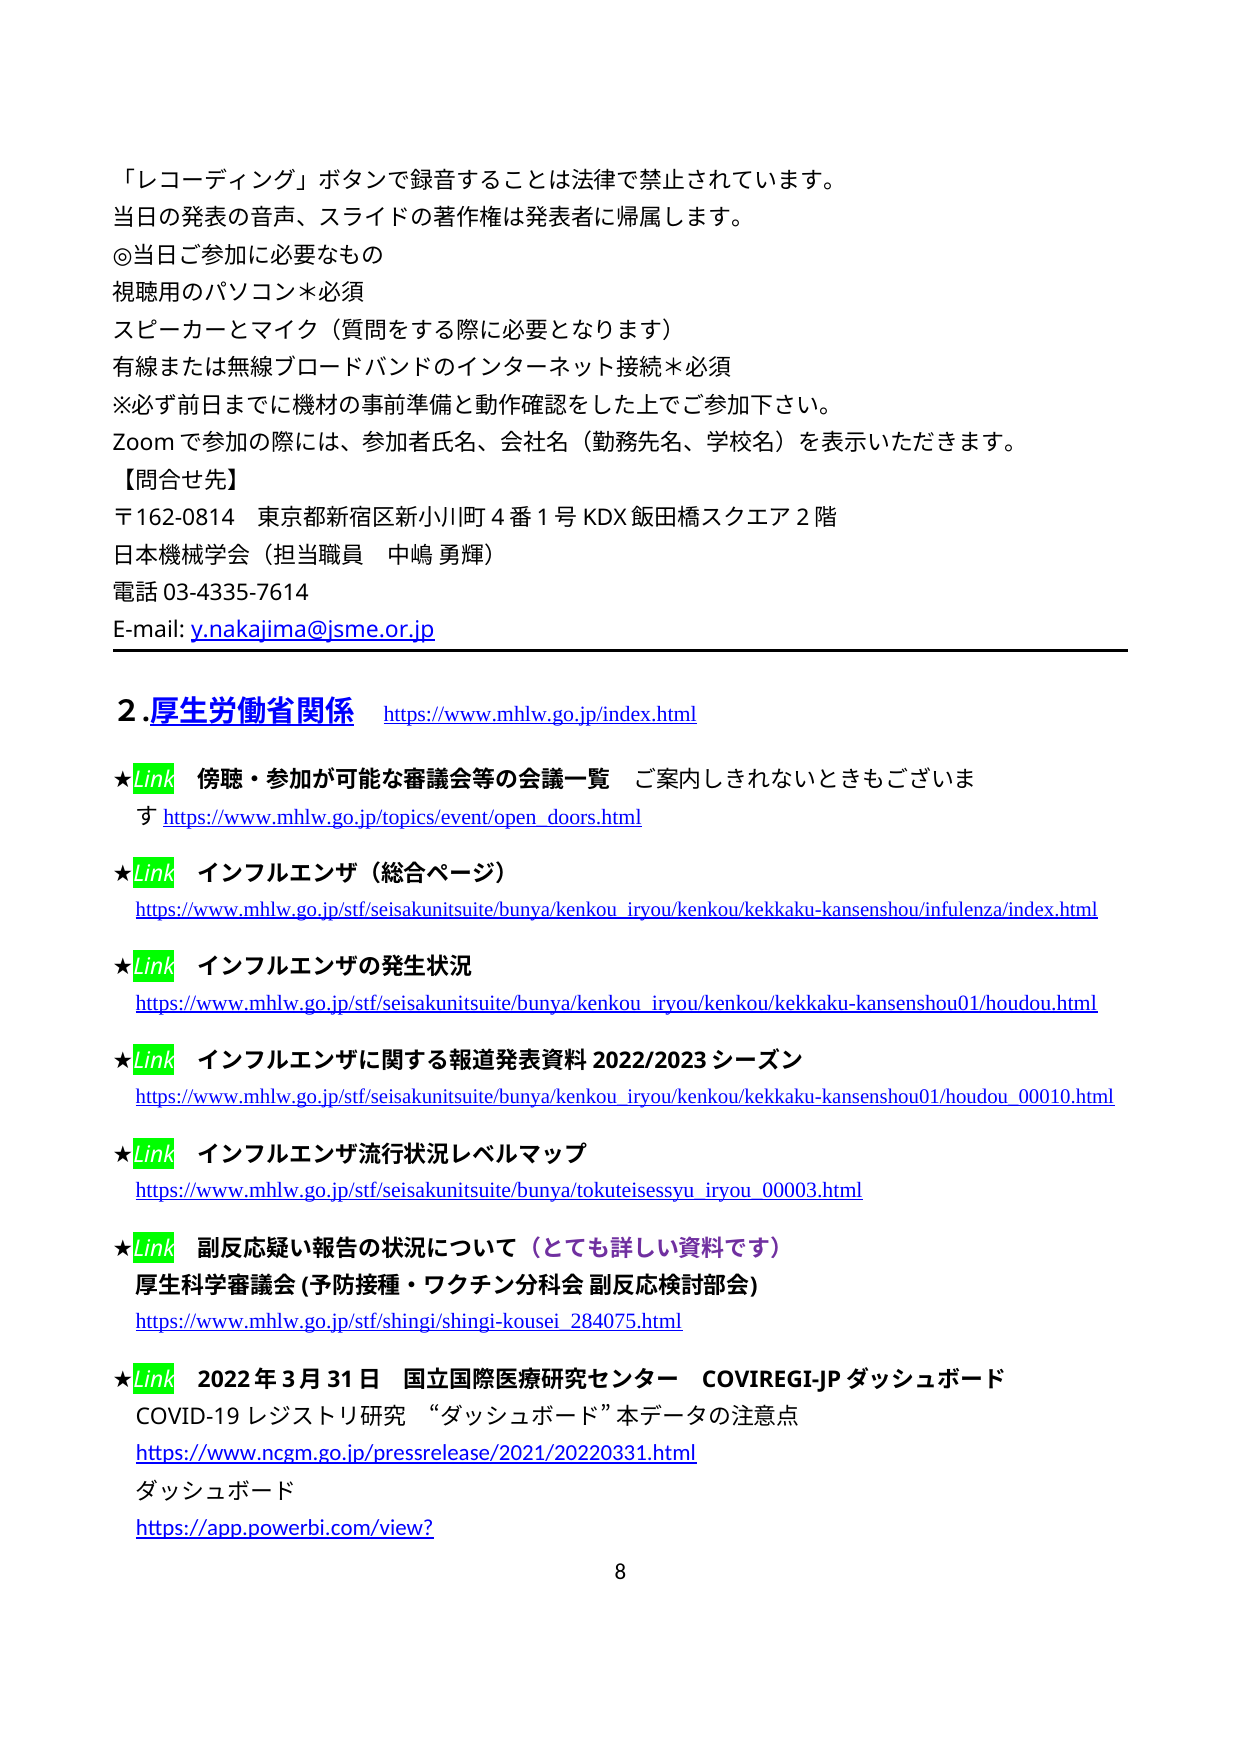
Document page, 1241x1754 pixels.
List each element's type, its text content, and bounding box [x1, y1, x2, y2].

text 〒162-0814 東京都新宿区新小川町4番1号 KDX飯田橋スクエア2階 [112, 497, 1128, 535]
text https://www.mhlw.go.jp/stf/seisakunitsuite/bunya/kenkou_iryou/kenkou/kekkaku-kansenshou01/houdou_00010.html [112, 1077, 1128, 1115]
text ◎当日ご参加に必要なもの [112, 235, 1128, 272]
text ★Link インフルエンザに関する報道発表資料 2022/2023シーズン [112, 1040, 1128, 1077]
text 電話03-4335-7614 [112, 572, 1128, 610]
text https://www.mhlw.go.jp/stf/seisakunitsuite/bunya/kenkou_iryou/kenkou/kekkaku-kansenshou01/houdou.html [112, 984, 1128, 1021]
text ２.厚生労働省関係 https://www.mhlw.go.jp/index.html [112, 671, 1128, 746]
text 【問合せ先】 [112, 460, 1128, 497]
text ★Link 傍聴・参加が可能な審議会等の会議一覧 ご案内しきれないときもございますhttps://www.mhlw.go.jp/topics/event/open_doors.html [112, 759, 1128, 834]
text 視聴用のパソコン＊必須 [112, 272, 1128, 310]
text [112, 1396, 1128, 1546]
text 厚生科学審議会 (予防接種・ワクチン分科会 副反応検討部会) [135, 1265, 1128, 1302]
text ※必ず前日までに機材の事前準備と動作確認をした上でご参加下さい。 [112, 385, 1128, 422]
text 日本機械学会（担当職員 中嶋 勇輝） [112, 535, 1128, 572]
text 当日の発表の音声、スライドの著作権は発表者に帰属します。 [112, 197, 1128, 235]
text https://www.mhlw.go.jp/stf/seisakunitsuite/bunya/tokuteisessyu_iryou_00003.html [112, 1171, 1128, 1209]
text Zoomで参加の際には、参加者氏名、会社名（勤務先名、学校名）を表示いただきます。 [112, 422, 1128, 460]
text スピーカーとマイク（質問をする際に必要となります） [112, 310, 1128, 347]
text E-mail: y.nakajima@jsme.or.jp [112, 610, 1128, 652]
text ★Link 2022年3月31日 国立国際医療研究センター COVIREGI-JPダッシュボード [112, 1359, 1128, 1396]
text 「レコーディング」ボタンで録音することは法律で禁止されています。 [112, 160, 1128, 197]
text ★Link インフルエンザ流行状況レベルマップ [112, 1134, 1128, 1171]
text ★Link インフルエンザの発生状況 [112, 946, 1128, 984]
text ★Link 副反応疑い報告の状況について（とても詳しい資料です） [112, 1227, 1128, 1265]
text 有線または無線ブロードバンドのインターネット接続＊必須 [112, 347, 1128, 385]
text https://www.mhlw.go.jp/stf/shingi/shingi-kousei_284075.html [135, 1302, 1128, 1340]
text https://www.mhlw.go.jp/stf/seisakunitsuite/bunya/kenkou_iryou/kenkou/kekkaku-kansenshou/infulenza/index.html [112, 890, 1128, 927]
text ★Link インフルエンザ（総合ページ） [112, 852, 1128, 890]
